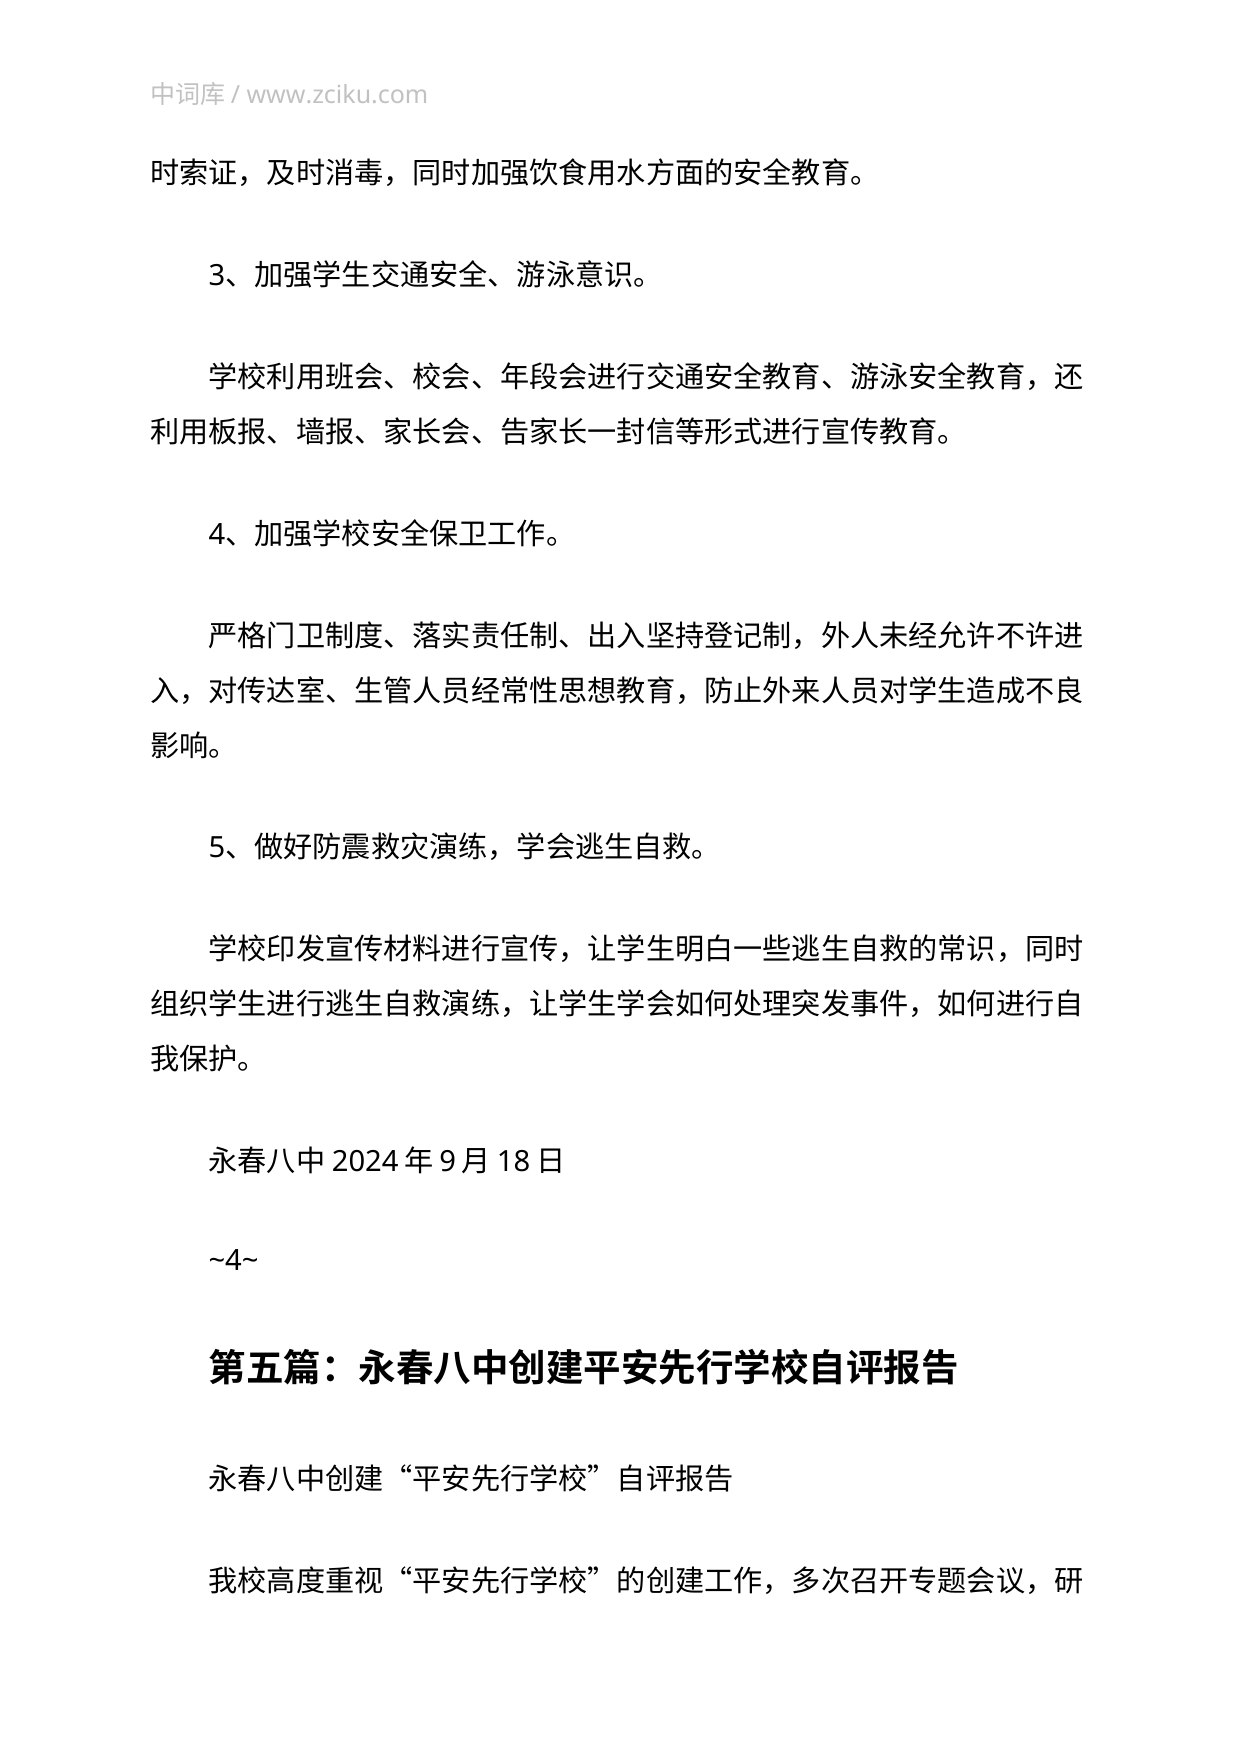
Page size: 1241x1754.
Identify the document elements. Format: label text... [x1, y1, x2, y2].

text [150, 150, 1090, 192]
text 永春八中创建“平安先行学校”自评报告 [150, 1455, 1090, 1498]
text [150, 1557, 1090, 1599]
text 永春八中 2024年9月18日 [150, 1137, 1090, 1180]
text 学校利用班会、校会、年段会进行交通安全教育、游泳安全教育，还利用板报、墙报、家长会、告家长一封信等形式进行宣传教育。 [150, 354, 1090, 451]
text 学校印发宣传材料进行宣传，让学生明白一些逃生自救的常识，同时组织学生进行逃生自救演练，让学生学会如何处理突发事件，如何进行自我保护。 [150, 926, 1090, 1078]
text 第五篇：永春八中创建平安先行学校自评报告 [150, 1338, 1090, 1392]
text 严格门卫制度、落实责任制、出入坚持登记制，外人未经允许不许进入，对传达室、生管人员经常性思想教育，防止外来人员对学生造成不良影响。 [150, 612, 1090, 764]
text 4、加强学校安全保卫工作。 [150, 510, 1090, 553]
text 3、加强学生交通安全、游泳意识。 [150, 252, 1090, 294]
text 5、做好防震救灾演练，学会逃生自救。 [150, 824, 1090, 866]
text ~4~ [150, 1239, 1090, 1279]
